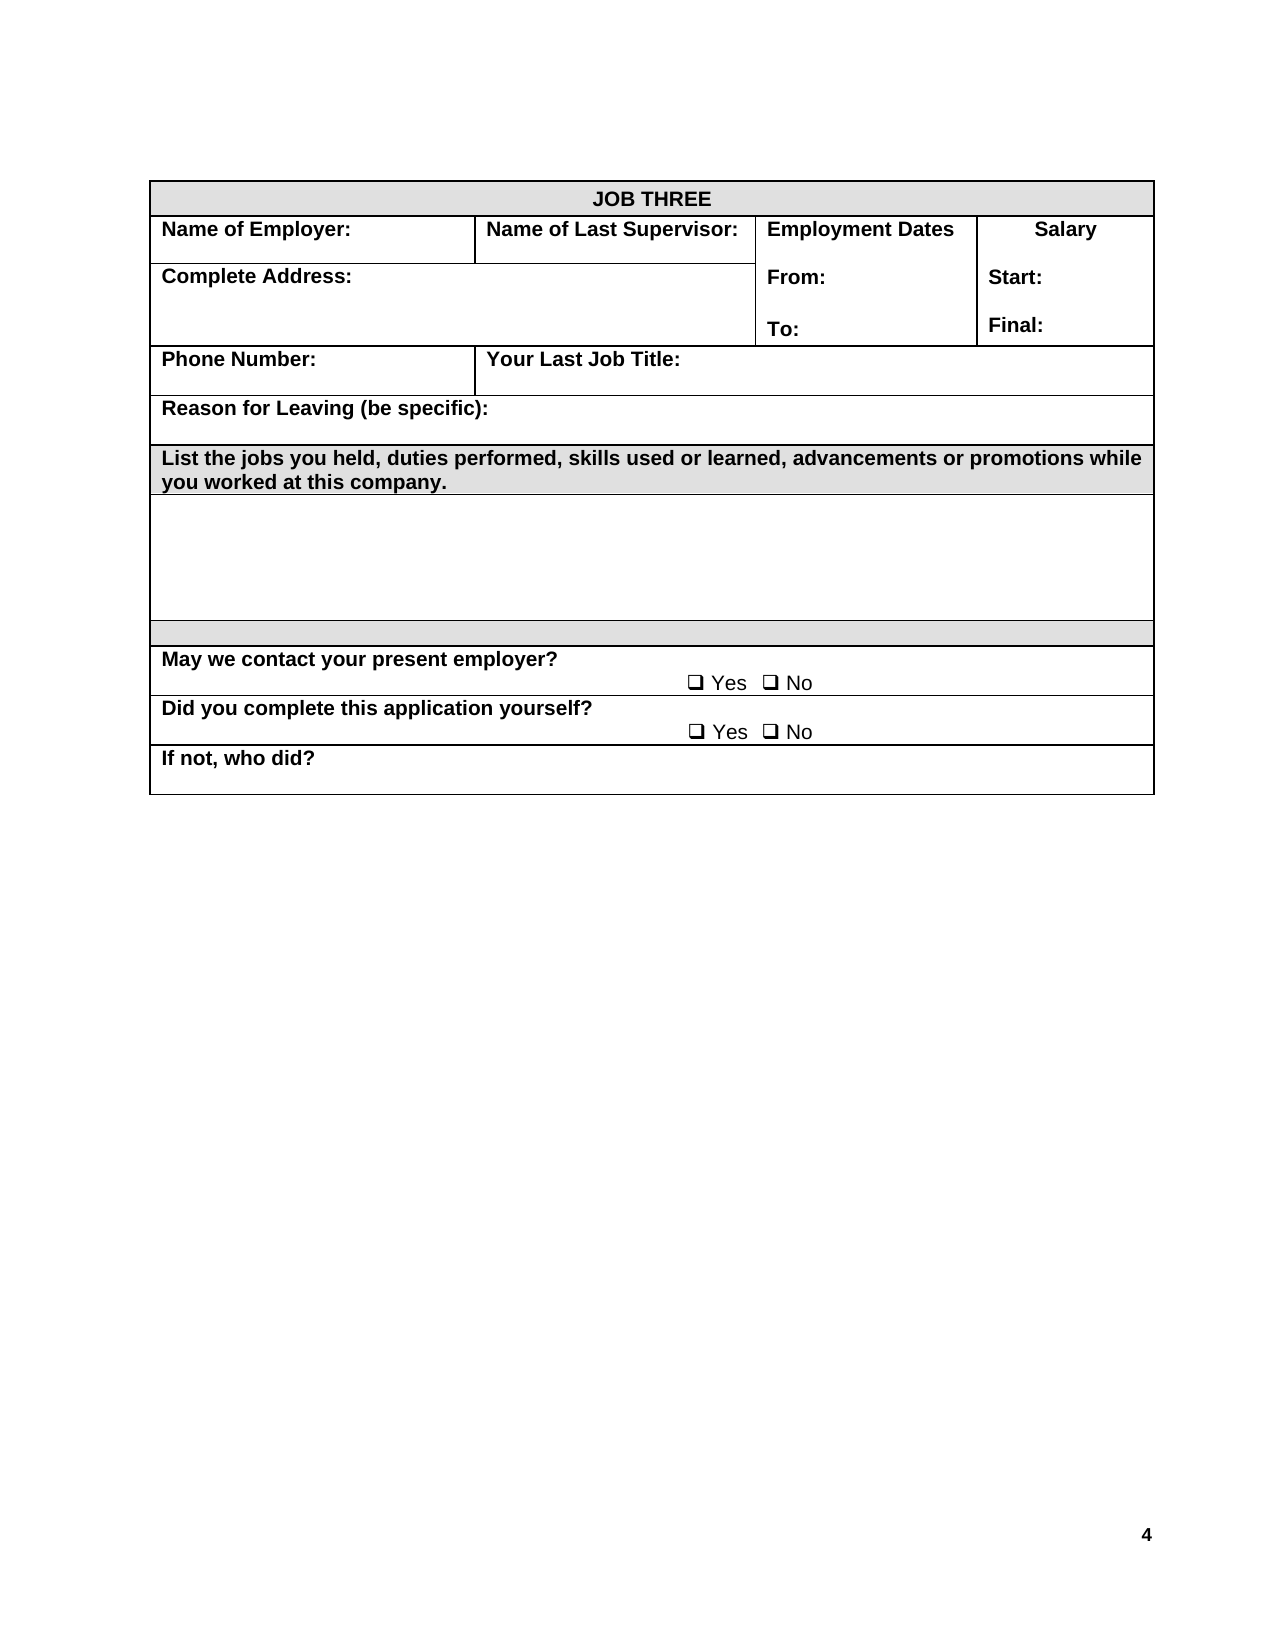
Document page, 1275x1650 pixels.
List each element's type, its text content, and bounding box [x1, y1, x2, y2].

table_cell Your Last Job Title: [476, 347, 1153, 394]
table_cell Did you complete this application yourself? Yes No [151, 696, 1153, 744]
table_cell List the jobs you held, duties performed, skills used or learned, advancements or promotions while you worked at this company. [151, 446, 1153, 493]
table_cell Name of Employer: [151, 217, 474, 262]
table_cell Complete Address: [151, 264, 755, 345]
table_cell [151, 621, 1153, 645]
table_cell [151, 495, 1153, 619]
table_cell May we contact your present employer? Yes No [151, 647, 1153, 694]
table_cell Name of Last Supervisor: [476, 217, 755, 262]
table_cell Salary Start: Final: [978, 217, 1153, 345]
table_cell If not, who did? [151, 746, 1153, 794]
table_header JOB THREE [151, 182, 1153, 215]
table_cell Employment Dates From: To: [756, 217, 976, 345]
table_cell Reason for Leaving (be specific): [151, 396, 1153, 444]
table_cell Phone Number: [151, 347, 474, 394]
